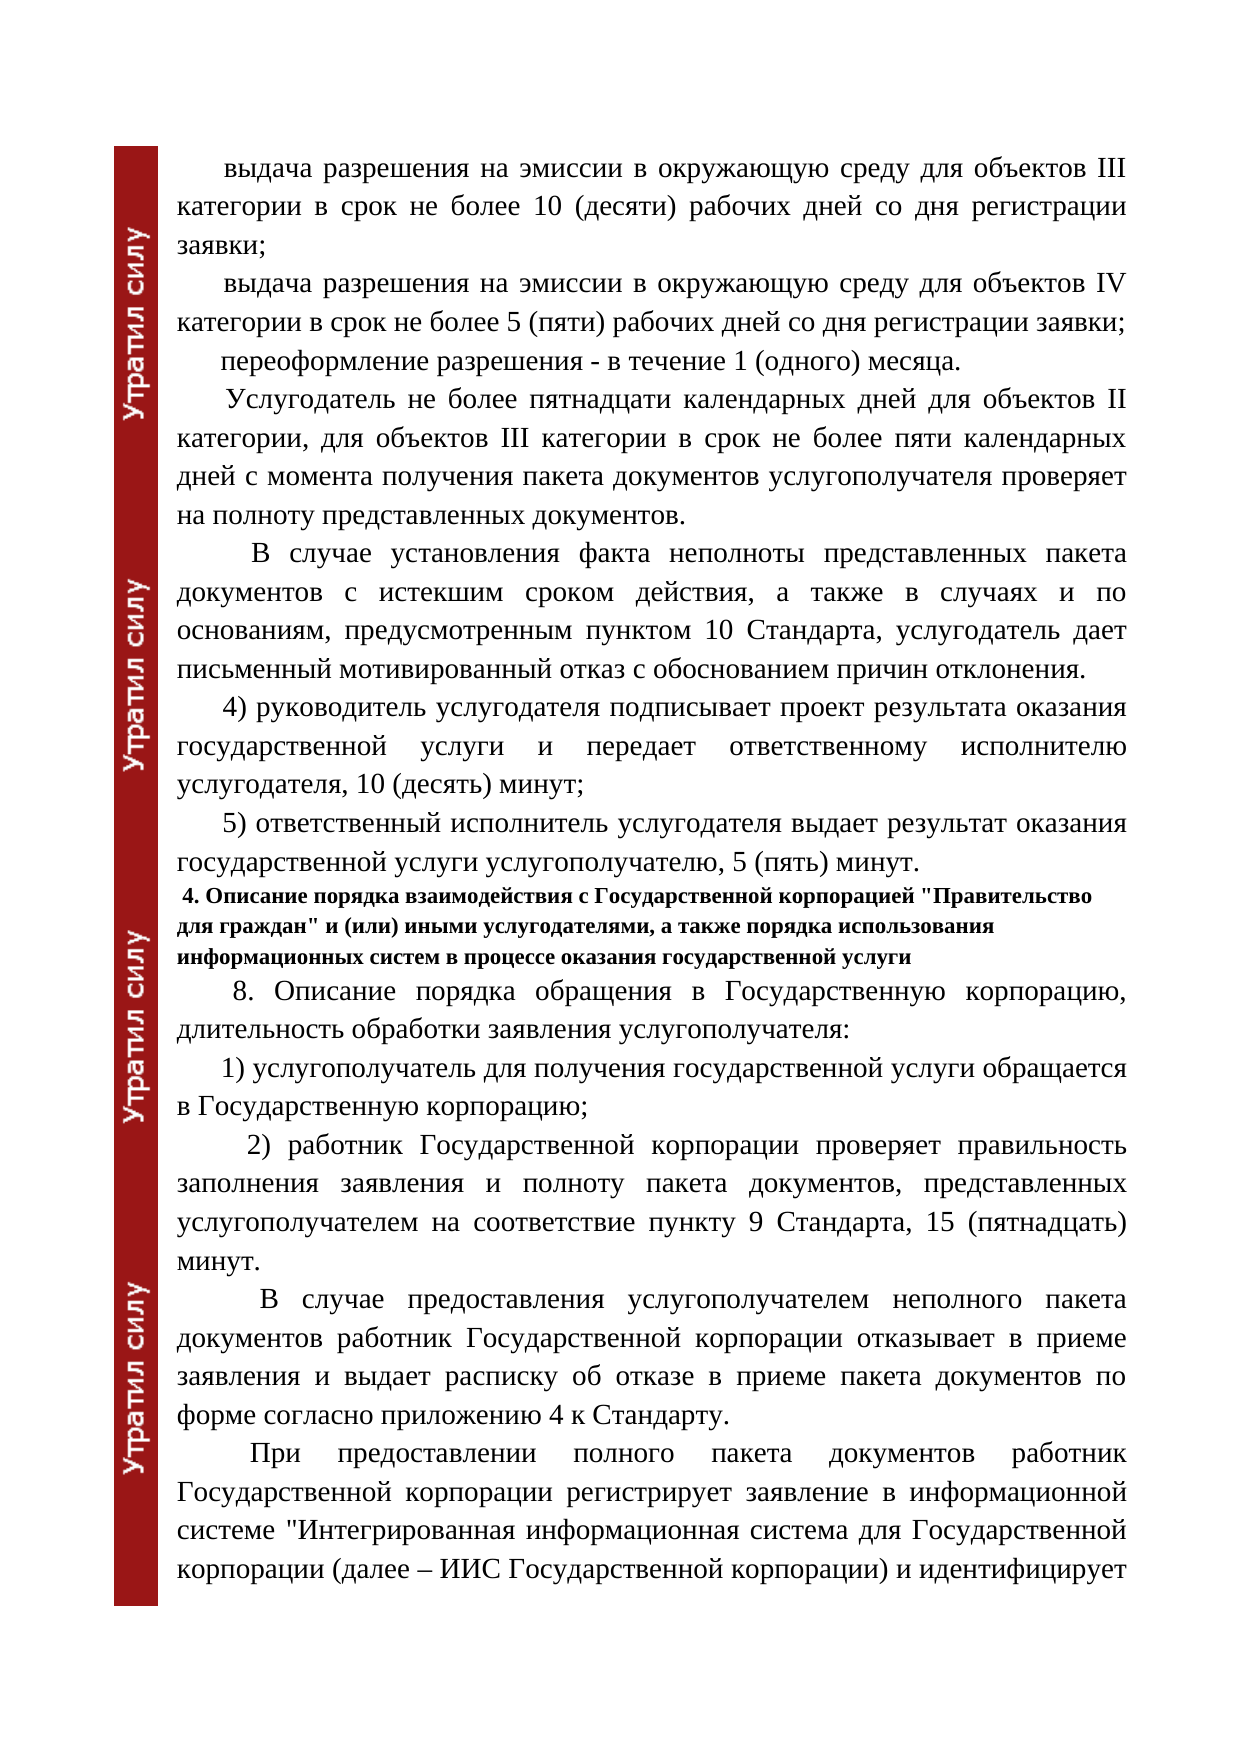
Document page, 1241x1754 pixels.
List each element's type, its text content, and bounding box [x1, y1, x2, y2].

picture [114, 969, 158, 973]
text В случае предоставления услугополучателем неполного пакета документов работник Государственной корпорации отказывает в приеме заявления и выдает расписку об отказе в приеме пакета документов по форме согласно приложению 4 к Стандарту. [112, 1281, 1128, 1430]
picture [114, 530, 158, 535]
text выдача разрешения на эмиссии в окружающую среду для объектов IV категории в срок не более 5 (пяти) рабочих дней со дня регистрации заявки; [112, 266, 1128, 338]
picture [114, 1430, 158, 1435]
picture [114, 1045, 158, 1050]
picture [114, 877, 158, 882]
picture [114, 1584, 158, 1606]
picture [114, 684, 158, 689]
picture [114, 261, 158, 266]
text В случае установления факта неполноты представленных пакета документов с истекшим сроком действия, а также в случаях и по основаниям, предусмотренным пунктом 10 Стандарта, услугодатель дает письменный мотивированный отказ с обоснованием причин отклонения. [112, 535, 1128, 684]
picture [114, 376, 158, 381]
picture [114, 146, 158, 150]
picture [114, 1122, 158, 1127]
text 5) ответственный исполнитель услугодателя выдает результат оказания государственной услуги услугополучателю, 5 (пять) минут. [112, 805, 1128, 877]
text 1) услугополучатель для получения государственной услуги обращается в Государственную корпорацию; [112, 1050, 1128, 1122]
text выдача разрешения на эмиссии в окружающую среду для объектов III категории в срок не более 10 (десяти) рабочих дней со дня регистрации заявки; [112, 150, 1128, 261]
text 4) руководитель услугодателя подписывает проект результата оказания государственной услуги и передает ответственному исполнителю услугодателя, 10 (десять) минут; [112, 689, 1128, 800]
text Услугодатель не более пятнадцати календарных дней для объектов II категории, для объектов III категории в срок не более пяти календарных дней с момента получения пакета документов услугополучателя проверяет на полноту представленных документов. [112, 381, 1128, 530]
text 4. Описание порядка взаимодействия с Государственной корпорацией "Правительство для граждан" и (или) иными услугодателями, а также порядка использования информационных систем в процессе оказания государственной услуги [112, 882, 1128, 969]
text 2) работник Государственной корпорации проверяет правильность заполнения заявления и полноту пакета документов, представленных услугополучателем на соответствие пункту 9 Стандарта, 15 (пятнадцать) минут. [112, 1127, 1128, 1276]
picture [114, 1276, 158, 1281]
text переоформление разрешения - в течение 1 (одного) месяца. [112, 343, 1128, 376]
picture [114, 800, 158, 805]
text 8. Описание порядка обращения в Государственную корпорацию, длительность обработки заявления услугополучателя: [112, 973, 1128, 1045]
picture [114, 338, 158, 343]
